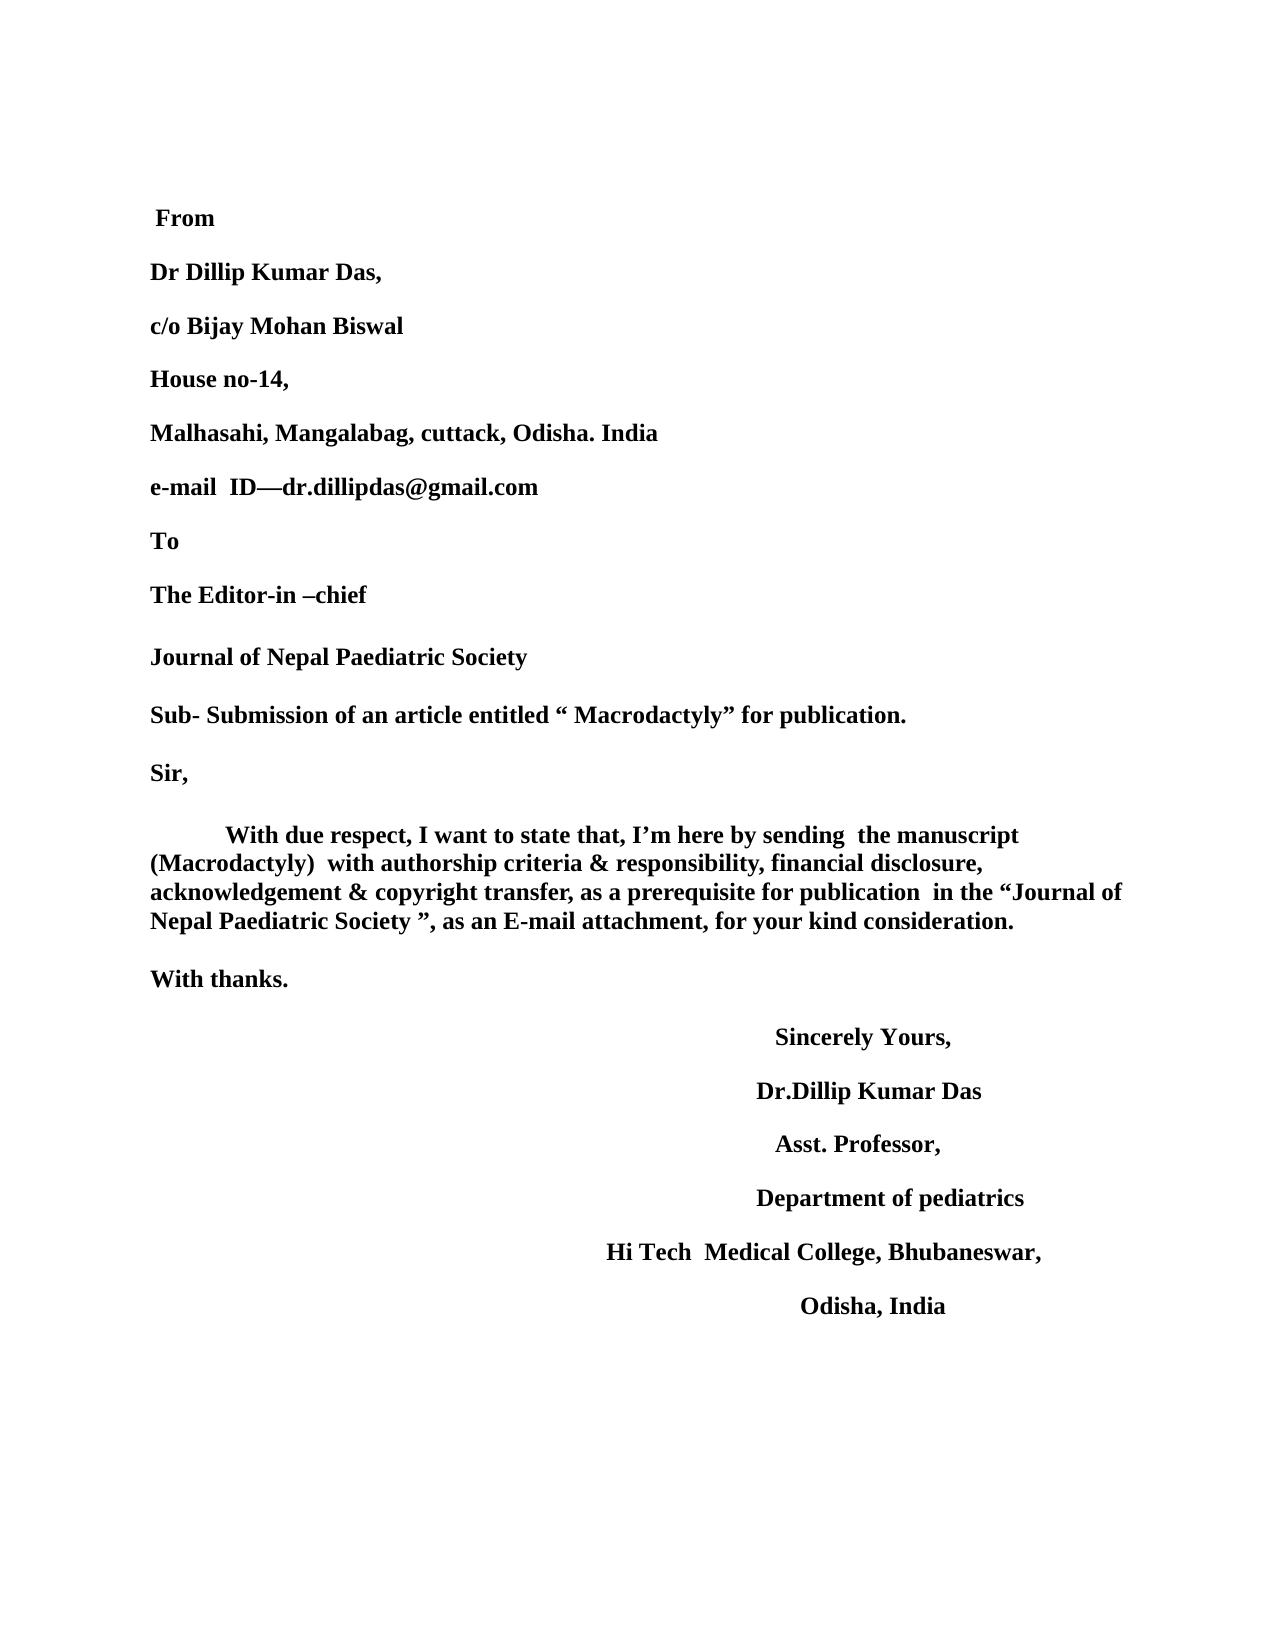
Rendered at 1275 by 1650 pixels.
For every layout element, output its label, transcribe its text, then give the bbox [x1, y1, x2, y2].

subtitle With thanks. [150, 964, 1125, 993]
text House no-14, [150, 364, 1125, 393]
text Hi Tech Medical College, Bhubaneswar, [150, 1237, 1125, 1266]
text Journal of Nepal Paediatric Society [150, 642, 1125, 671]
text Sir, [150, 758, 1125, 786]
text Department of pediatrics [150, 1183, 1125, 1212]
subtitle With due respect, I want to state that, I’m here by sending the manuscript (Macrodactyly) with authorship criteria & responsibility, financial disclosure, acknowledgement & copyright transfer, as a prerequisite for publication in the “Journal of Nepal Paediatric Society ”, as an E-mail attachment, for your kind consideration. [150, 820, 1125, 935]
text c/o Bijay Mohan Biswal [150, 311, 1125, 339]
text Odisha, India [150, 1291, 1125, 1320]
text The Editor-in –chief [150, 580, 1125, 609]
text Sincerely Yours, [150, 1022, 1125, 1051]
text Dr Dillip Kumar Das, [150, 257, 1125, 286]
text Asst. Professor, [150, 1129, 1125, 1158]
text Dr.Dillip Kumar Das [150, 1076, 1125, 1104]
text To [150, 526, 1125, 555]
text e-mail ID—dr.dillipdas@gmail.com [150, 472, 1125, 501]
text From [150, 203, 1125, 232]
text Sub- Submission of an article entitled “ Macrodactyly” for publication. [150, 700, 1125, 729]
text Malhasahi, Mangalabag, cuttack, Odisha. India [150, 418, 1125, 447]
